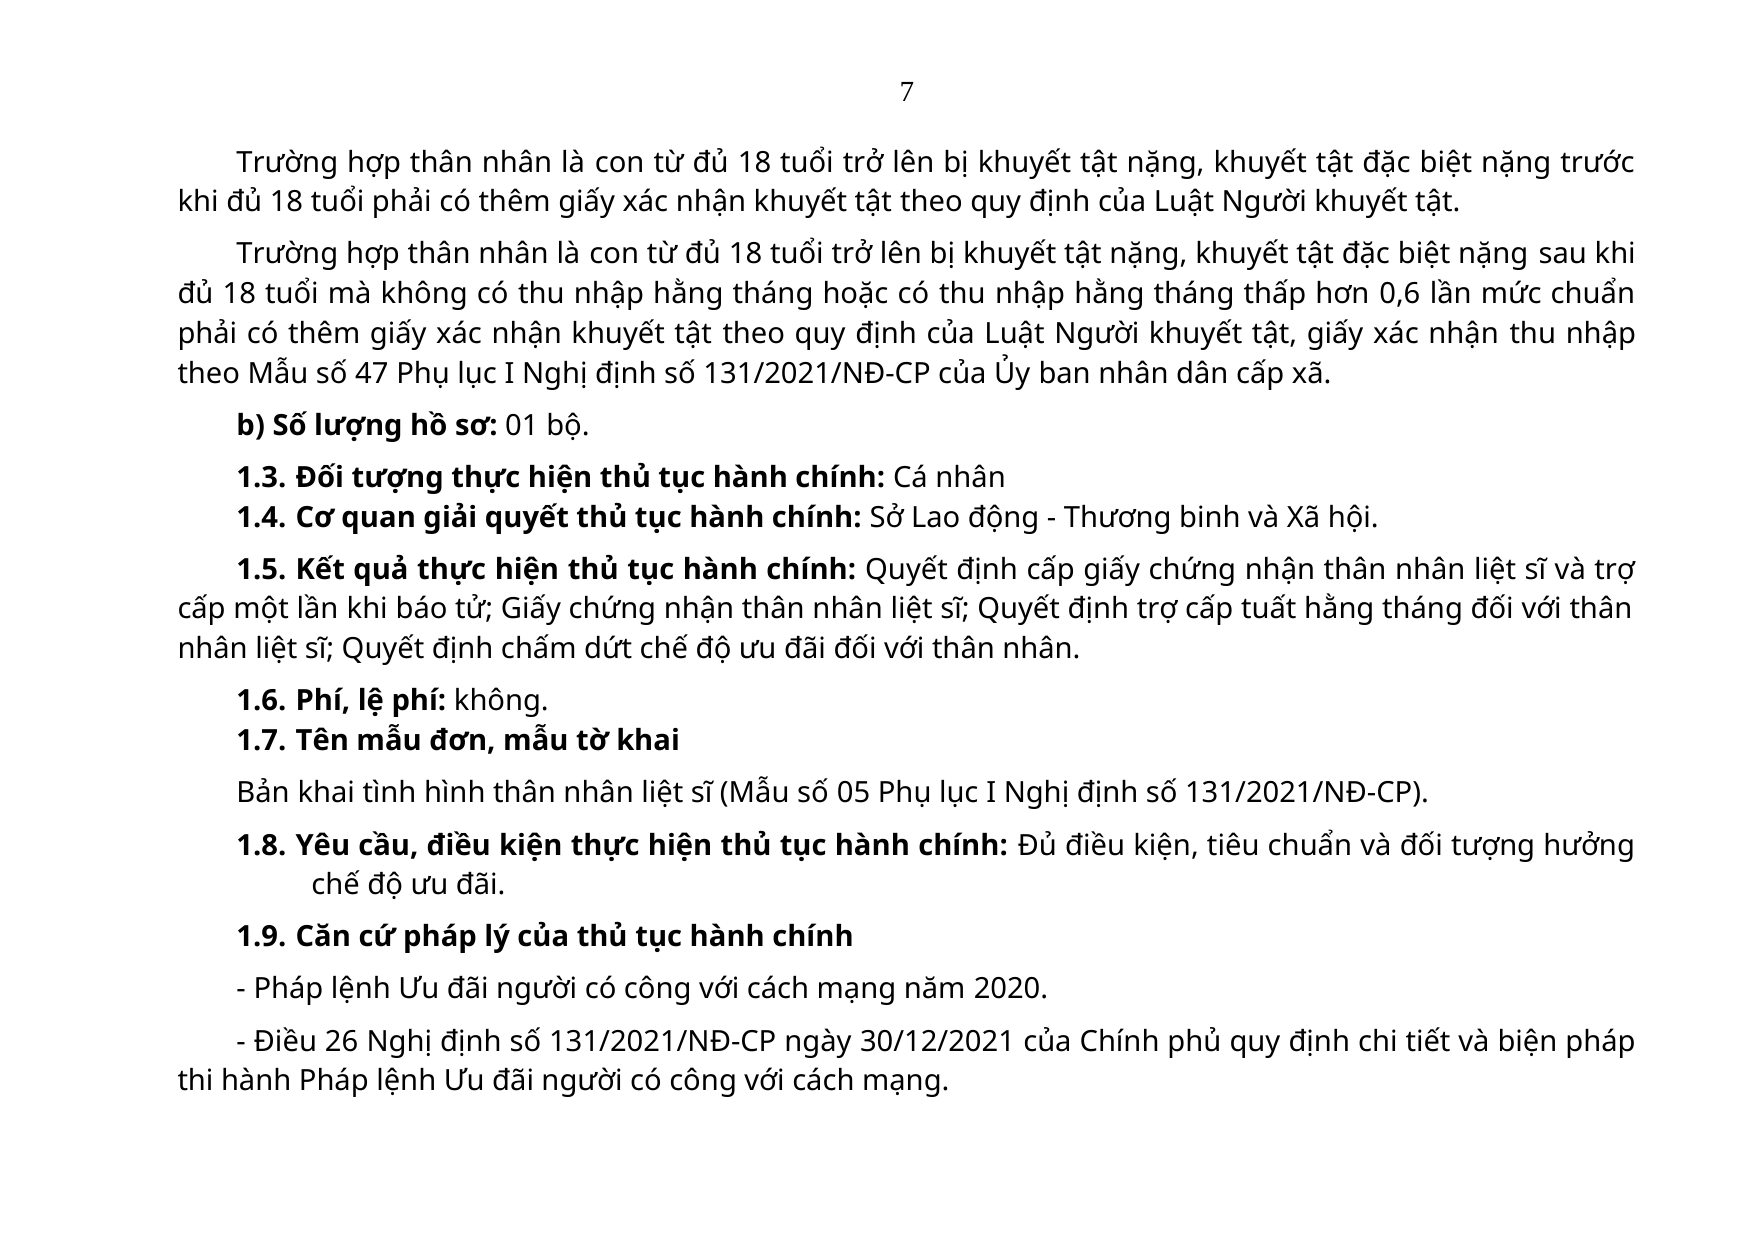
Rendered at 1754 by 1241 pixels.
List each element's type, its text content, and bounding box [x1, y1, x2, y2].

list Tên mẫu đơn, mẫu tờ khai [236, 719, 1636, 759]
text - Pháp lệnh Ưu đãi người có công với cách mạng năm 2020. [177, 968, 1636, 1007]
text Trường hợp thân nhân là con từ đủ 18 tuổi trở lên bị khuyết tật nặng, khuyết tật đặc biệt nặng sau khi đủ 18 tuổi mà không có thu nhập hằng tháng hoặc có thu nhập hằng tháng thấp hơn 0,6 lần mức chuẩn phải có thêm giấy xác nhận khuyết tật theo quy định của Luật Người khuyết tật, giấy xác nhận thu nhập theo Mẫu số 47 Phụ lục I Nghị định số 131/2021/NĐ-CP của Ủy ban nhân dân cấp xã. [177, 233, 1636, 392]
list Kết quả thực hiện thủ tục hành chính: Quyết định cấp giấy chứng nhận thân nhân liệt sĩ và trợ cấp một lần khi báo tử; Giấy chứng nhận thân nhân liệt sĩ; Quyết định trợ cấp tuất hằng tháng đối với thân nhân liệt sĩ; Quyết định chấm dứt chế độ ưu đãi đối với thân nhân. [177, 548, 1636, 667]
list Căn cứ pháp lý của thủ tục hành chính [236, 916, 1636, 955]
list Phí, lệ phí: không. [236, 680, 1636, 719]
list Yêu cầu, điều kiện thực hiện thủ tục hành chính: Đủ điều kiện, tiêu chuẩn và đối tượng hưởng chế độ ưu đãi. [236, 824, 1636, 903]
text Bản khai tình hình thân nhân liệt sĩ (Mẫu số 05 Phụ lục I Nghị định số 131/2021/NĐ-CP). [177, 772, 1636, 811]
list Cơ quan giải quyết thủ tục hành chính: Sở Lao động - Thương binh và Xã hội. [236, 496, 1636, 536]
text Trường hợp thân nhân là con từ đủ 18 tuổi trở lên bị khuyết tật nặng, khuyết tật đặc biệt nặng trước khi đủ 18 tuổi phải có thêm giấy xác nhận khuyết tật theo quy định của Luật Người khuyết tật. [177, 141, 1636, 220]
text b) Số lượng hồ sơ: 01 bộ. [177, 404, 1636, 444]
text - Điều 26 Nghị định số 131/2021/NĐ-CP ngày 30/12/2021 của Chính phủ quy định chi tiết và biện pháp thi hành Pháp lệnh Ưu đãi người có công với cách mạng. [177, 1020, 1636, 1099]
list Đối tượng thực hiện thủ tục hành chính: Cá nhân [236, 456, 1636, 496]
